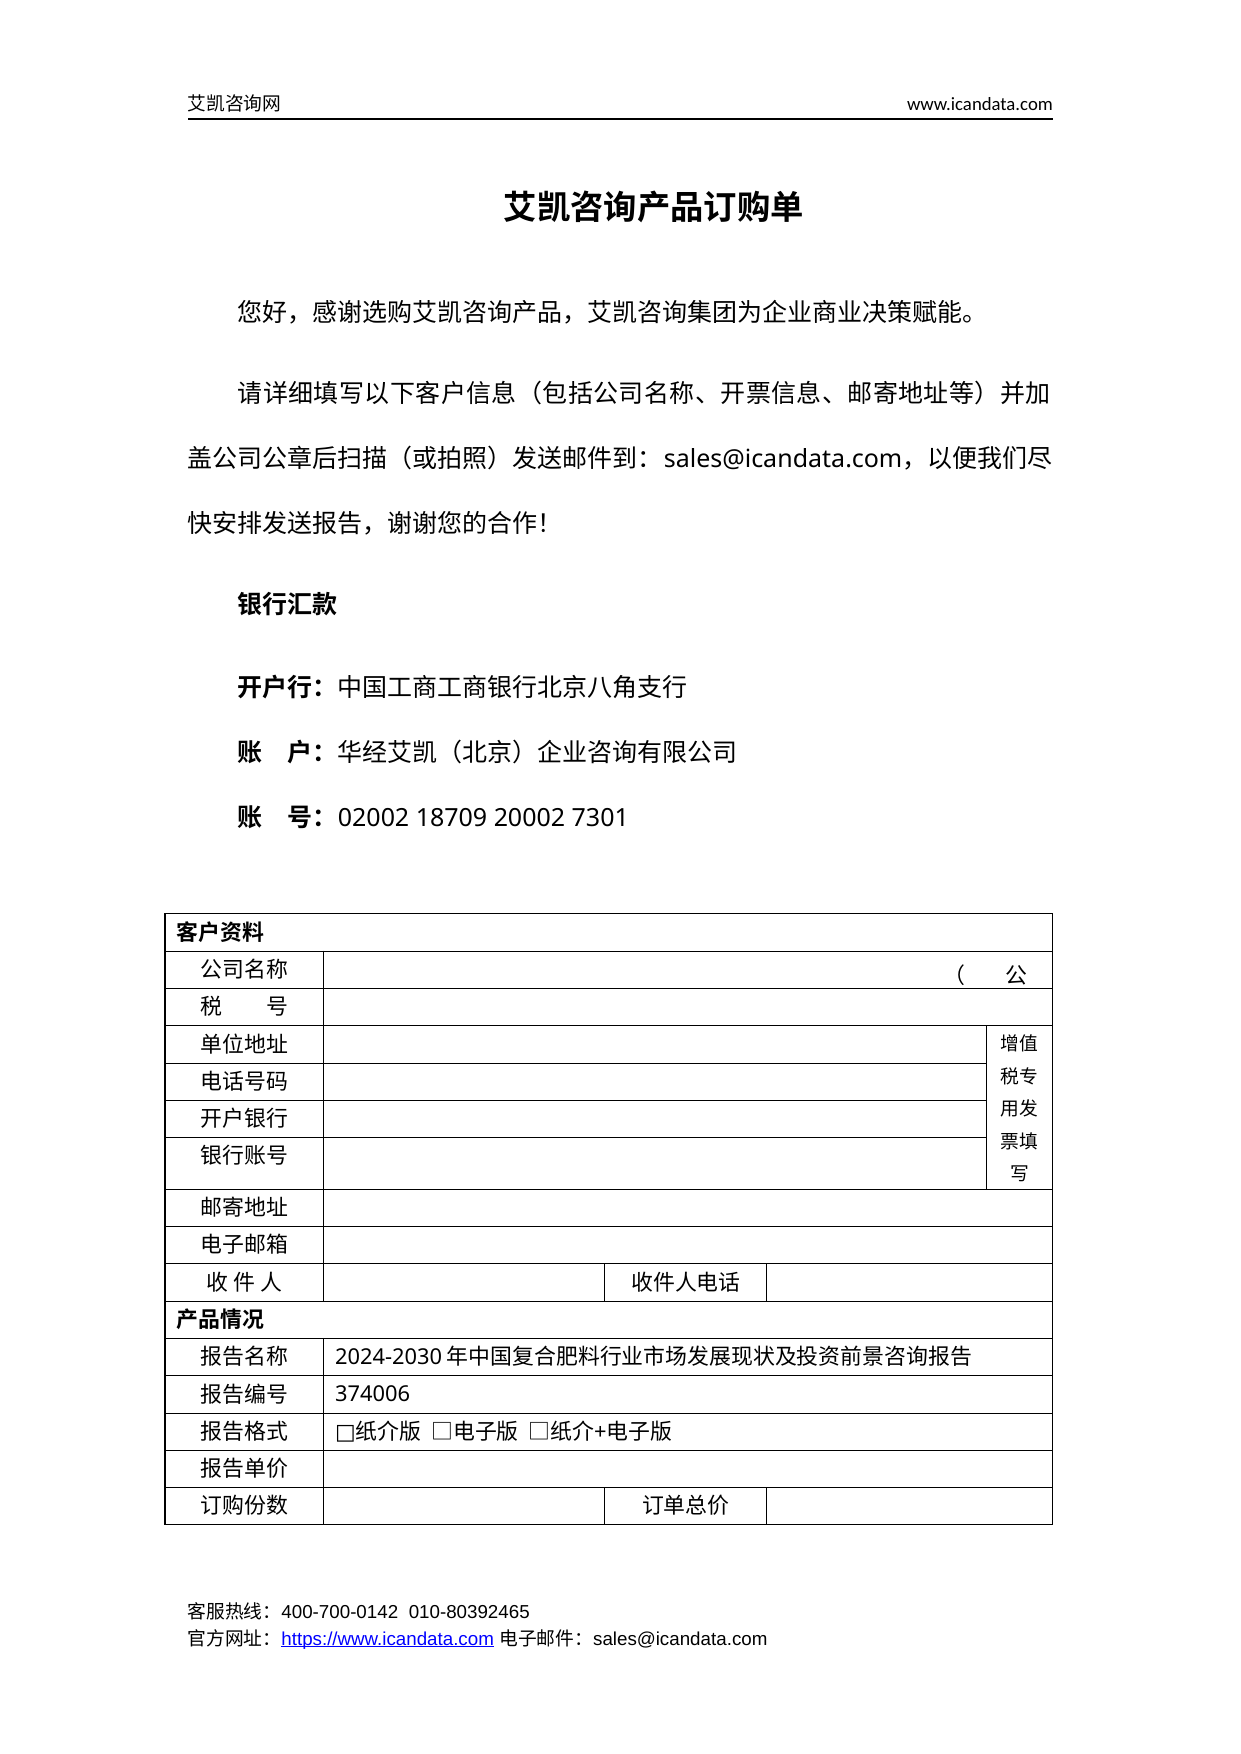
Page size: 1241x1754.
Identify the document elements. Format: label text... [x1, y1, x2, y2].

table_cell 订单总价 [605, 1488, 766, 1524]
table_cell 税 号 [166, 989, 323, 1025]
table_cell [324, 1138, 986, 1189]
table_cell [324, 1227, 1052, 1263]
table_cell 2024-2030年中国复合肥料行业市场发展现状及投资前景咨询报告 [324, 1339, 1052, 1375]
table_cell 产品情况 [166, 1302, 1052, 1338]
table_cell 收 件 人 [166, 1264, 323, 1301]
table_cell [767, 1488, 1052, 1524]
table_cell 订购份数 [166, 1488, 323, 1524]
table_cell 银行账号 [166, 1138, 323, 1189]
table_cell [324, 1101, 986, 1137]
table_cell [324, 989, 1052, 1025]
text 艾凯咨询产品订购单 [187, 172, 1053, 237]
table_cell 报告名称 [166, 1339, 323, 1375]
table_cell 开户银行 [166, 1101, 323, 1137]
table_cell 增值税专用发票填写 [987, 1026, 1052, 1189]
text 账 户：华经艾凯（北京）企业咨询有限公司 [187, 718, 1053, 783]
table_cell [767, 1264, 1052, 1301]
table_cell 单位地址 [166, 1026, 323, 1062]
table_header 客户资料 [166, 914, 1052, 951]
table_cell [324, 1451, 1052, 1487]
table_cell □纸介版 □电子版 □纸介+电子版 [324, 1414, 1052, 1450]
table_cell [324, 1488, 604, 1524]
table_cell [324, 1026, 986, 1062]
table_cell [324, 1190, 1052, 1226]
table_cell 374006 [324, 1376, 1052, 1412]
text 开户行：中国工商工商银行北京八角支行 [187, 653, 1053, 718]
table_cell [324, 1064, 986, 1100]
text 银行汇款 [187, 570, 1053, 635]
table_cell [324, 1264, 604, 1301]
table_cell 报告格式 [166, 1414, 323, 1450]
table_cell [324, 952, 1052, 988]
table_cell 电话号码 [166, 1064, 323, 1100]
table_cell 邮寄地址 [166, 1190, 323, 1226]
text 请详细填写以下客户信息（包括公司名称、开票信息、邮寄地址等）并加盖公司公章后扫描（或拍照）发送邮件到：sales@icandata.com，以便我们尽快安排发送报告，谢谢您的合作！ [187, 359, 1053, 554]
text 您好，感谢选购艾凯咨询产品，艾凯咨询集团为企业商业决策赋能。 [187, 278, 1053, 343]
table_cell 电子邮箱 [166, 1227, 323, 1263]
table_cell 报告编号 [166, 1376, 323, 1412]
text 账 号：02002 18709 20002 7301 [187, 783, 1053, 848]
table_cell 收件人电话 [605, 1264, 766, 1301]
table_cell 报告单价 [166, 1451, 323, 1487]
table_cell 公司名称 [166, 952, 323, 988]
